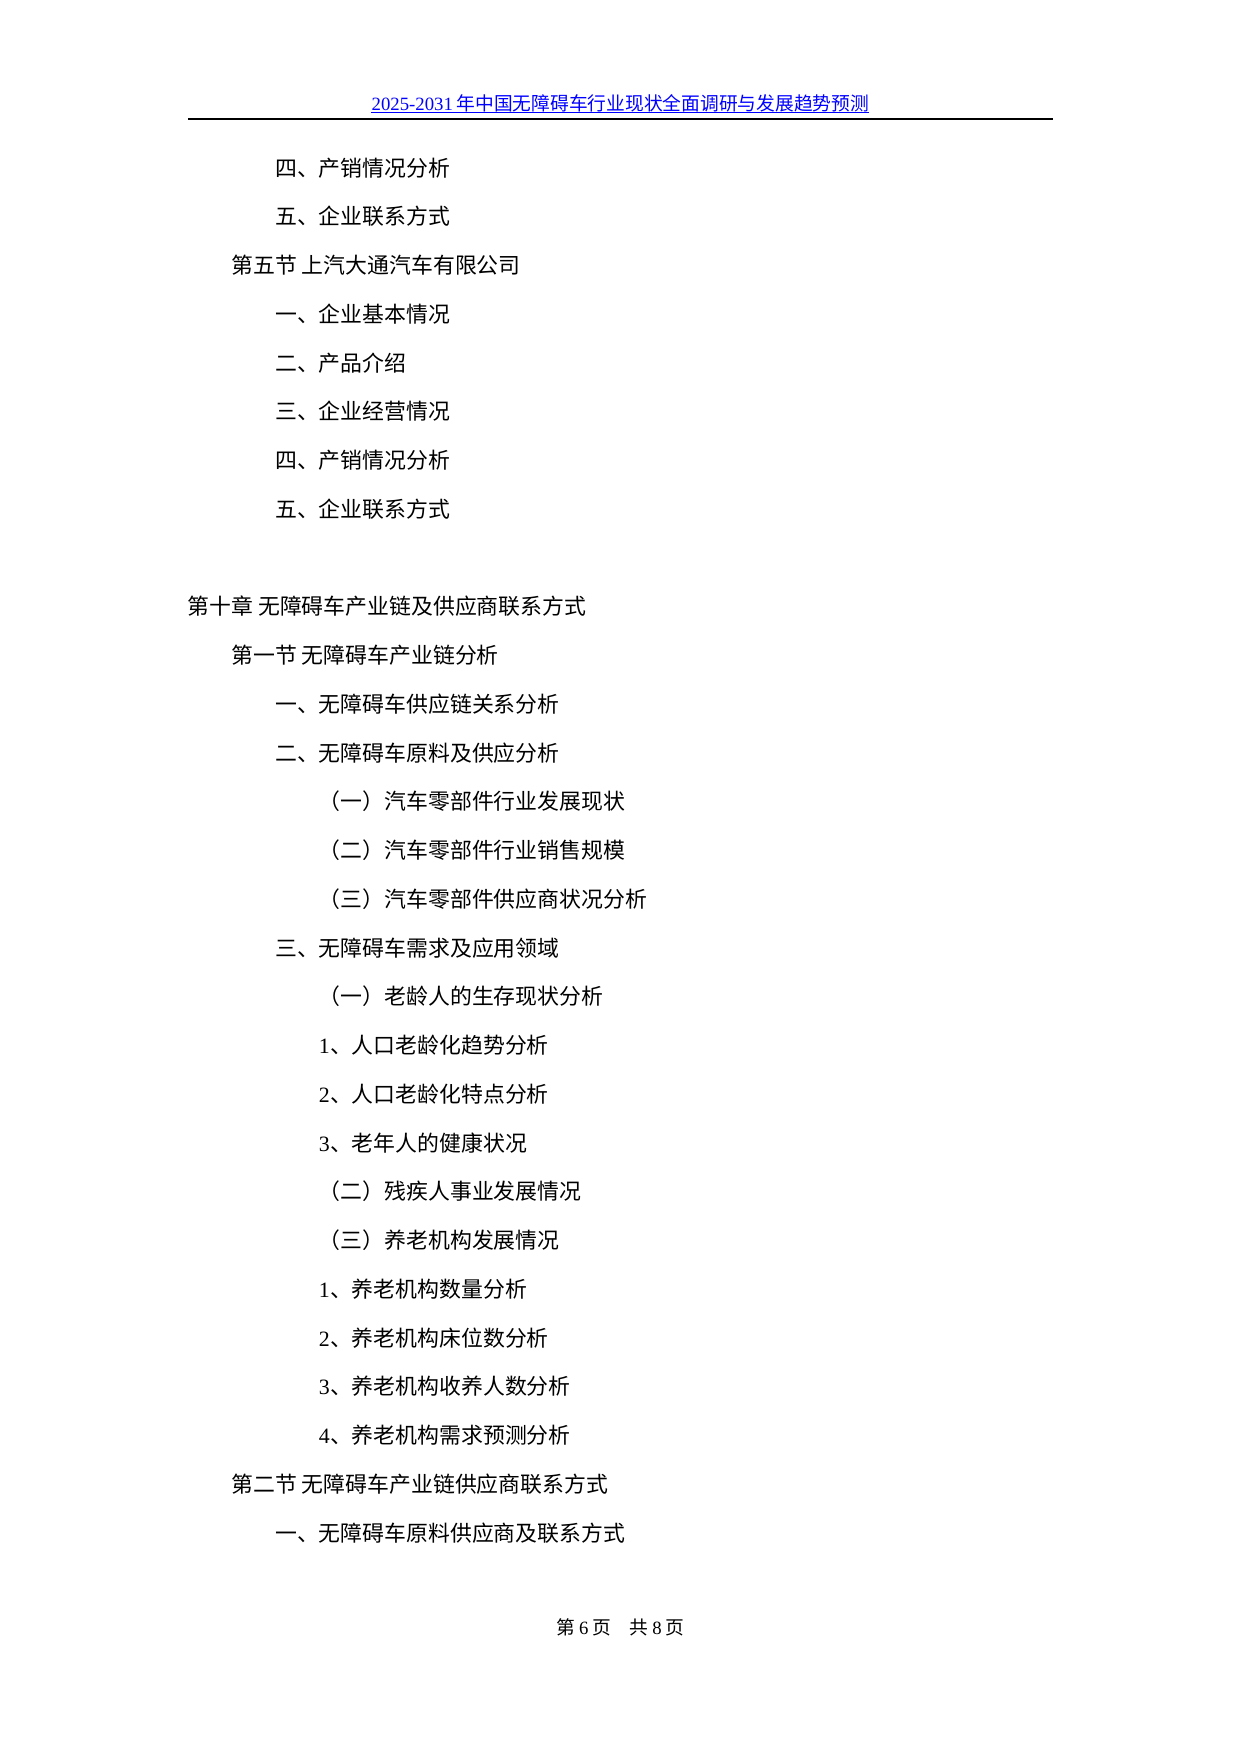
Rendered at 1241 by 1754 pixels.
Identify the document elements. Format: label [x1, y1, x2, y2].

text [187, 150, 1053, 1548]
